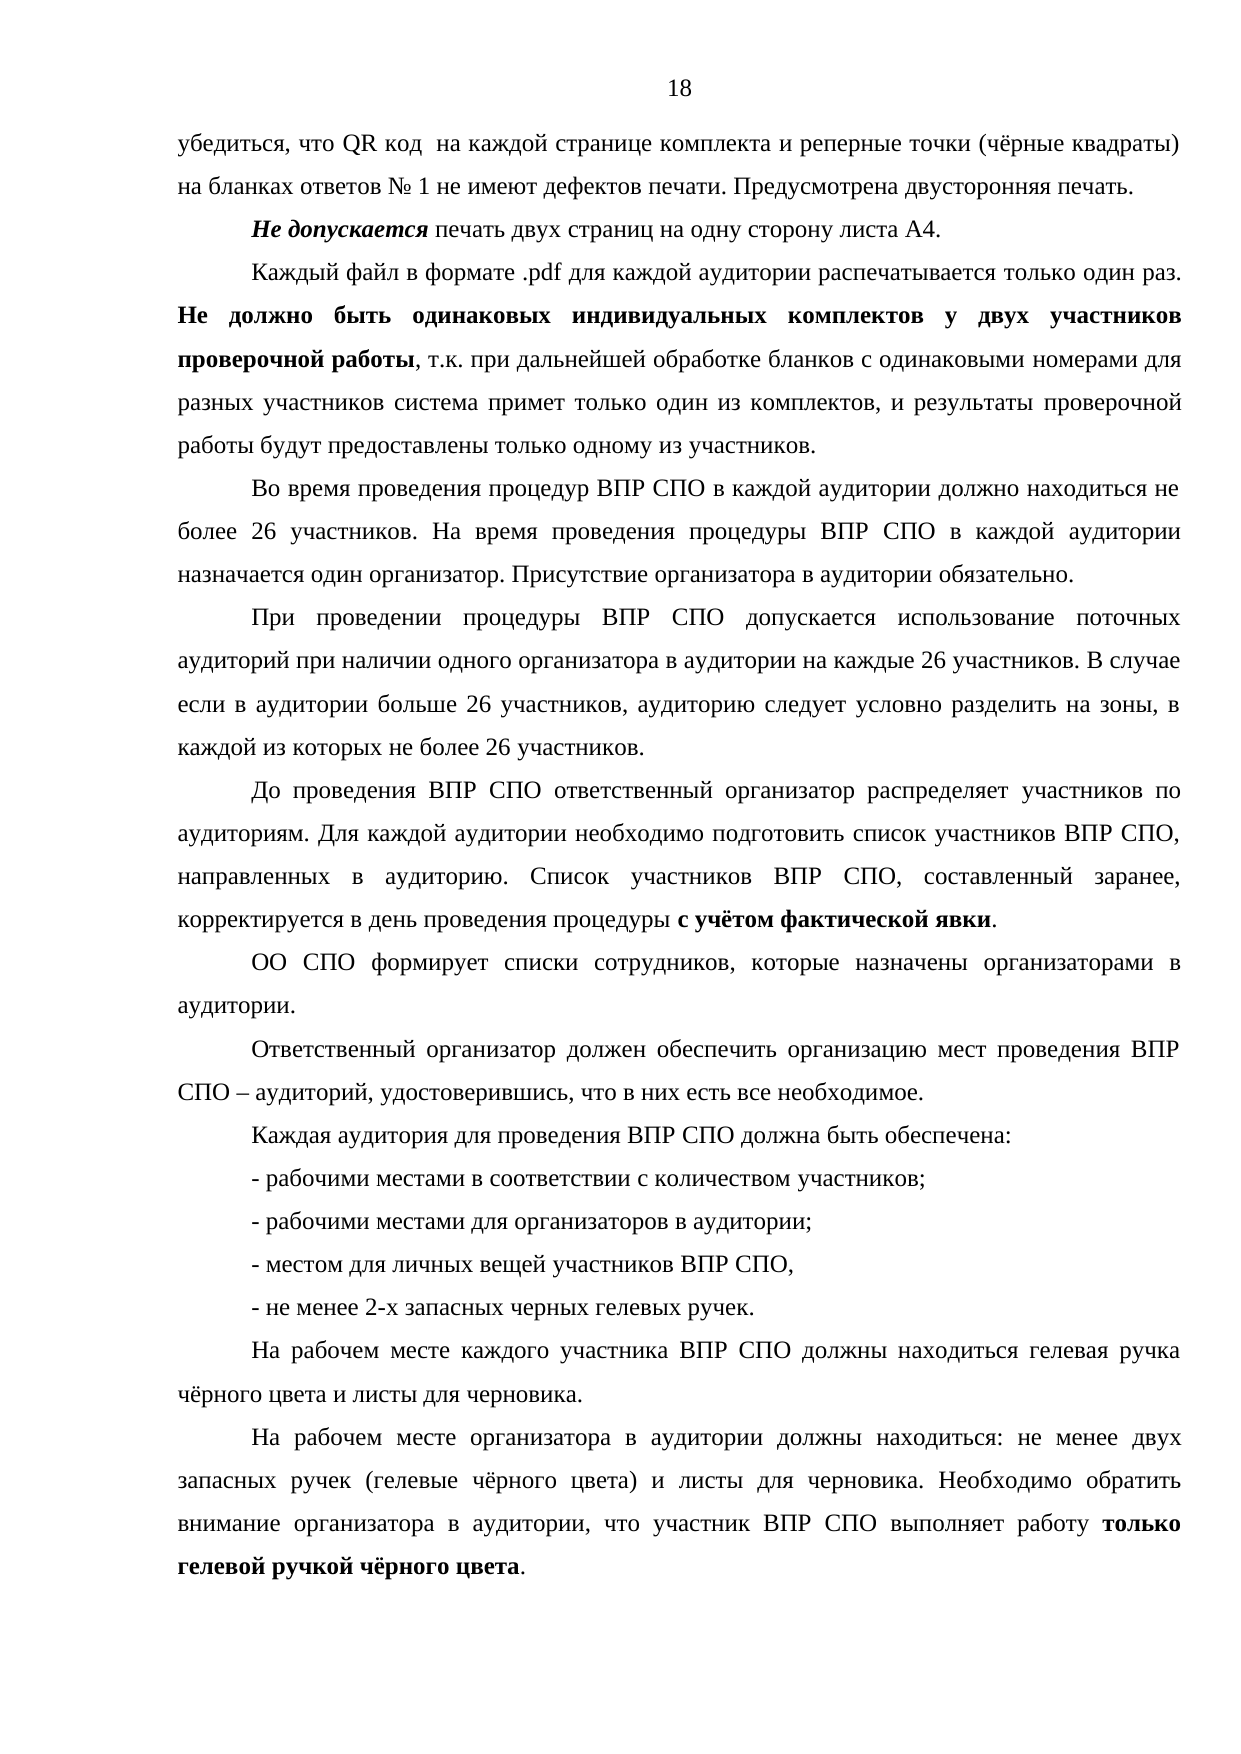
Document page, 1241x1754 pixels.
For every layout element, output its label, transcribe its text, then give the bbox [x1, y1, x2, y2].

text Во время проведения процедур ВПР СПО в каждой аудитории должно находиться не более 26 участников. На время проведения процедуры ВПР СПО в каждой аудитории назначается один организатор. Присутствие организатора в аудитории обязательно. [177, 473, 1181, 588]
list местом для личных вещей участников ВПР СПО, [251, 1249, 1205, 1278]
text При проведении процедуры ВПР СПО допускается использование поточных аудиторий при наличии одного организатора в аудитории на каждые 26 участников. В случае если в аудитории больше 26 участников, аудиторию следует условно разделить на зоны, в каждой из которых не более 26 участников. [177, 602, 1181, 761]
list рабочими местами для организаторов в аудитории; [251, 1206, 1205, 1235]
text Каждая аудитория для проведения ВПР СПО должна быть обеспечена: [251, 1120, 1205, 1149]
list не менее 2-х запасных черных гелевых ручек. [251, 1292, 1205, 1321]
text ОО СПО формирует списки сотрудников, которые назначены организаторами в аудитории. [177, 947, 1181, 1019]
text До проведения ВПР СПО ответственный организатор распределяет участников по аудиториям. Для каждой аудитории необходимо подготовить список участников ВПР СПО, направленных в аудиторию. Список участников ВПР СПО, составленный заранее, корректируется в день проведения процедуры с учётом фактической явки. [177, 775, 1181, 933]
text На рабочем месте организатора в аудитории должны находиться: не менее двух запасных ручек (гелевые чёрного цвета) и листы для черновика. Необходимо обратить внимание организатора в аудитории, что участник ВПР СПО выполняет работу только гелевой ручкой чёрного цвета. [177, 1422, 1182, 1580]
text На рабочем месте каждого участника ВПР СПО должны находиться гелевая ручка чёрного цвета и листы для черновика. [177, 1336, 1181, 1407]
text Не допускается печать двух страниц на одну сторону листа А4. [251, 214, 1205, 243]
text Ответственный организатор должен обеспечить организацию мест проведения ВПР СПО – аудиторий, удостоверившись, что в них есть все необходимое. [177, 1034, 1181, 1106]
text убедиться, что QR код на каждой странице комплекта и реперные точки (чёрные квадраты) на бланках ответов № 1 не имеют дефектов печати. Предусмотрена двусторонняя печать. [177, 128, 1181, 200]
text Каждый файл в формате .pdf для каждой аудитории распечатывается только один раз. Не должно быть одинаковых индивидуальных комплектов у двух участников проверочной работы, т.к. при дальнейшей обработке бланков с одинаковыми номерами для разных участников система примет только один из комплектов, и результаты проверочной работы будут предоставлены только одному из участников. [177, 257, 1182, 459]
list рабочими местами в соответствии с количеством участников; [251, 1163, 1205, 1192]
